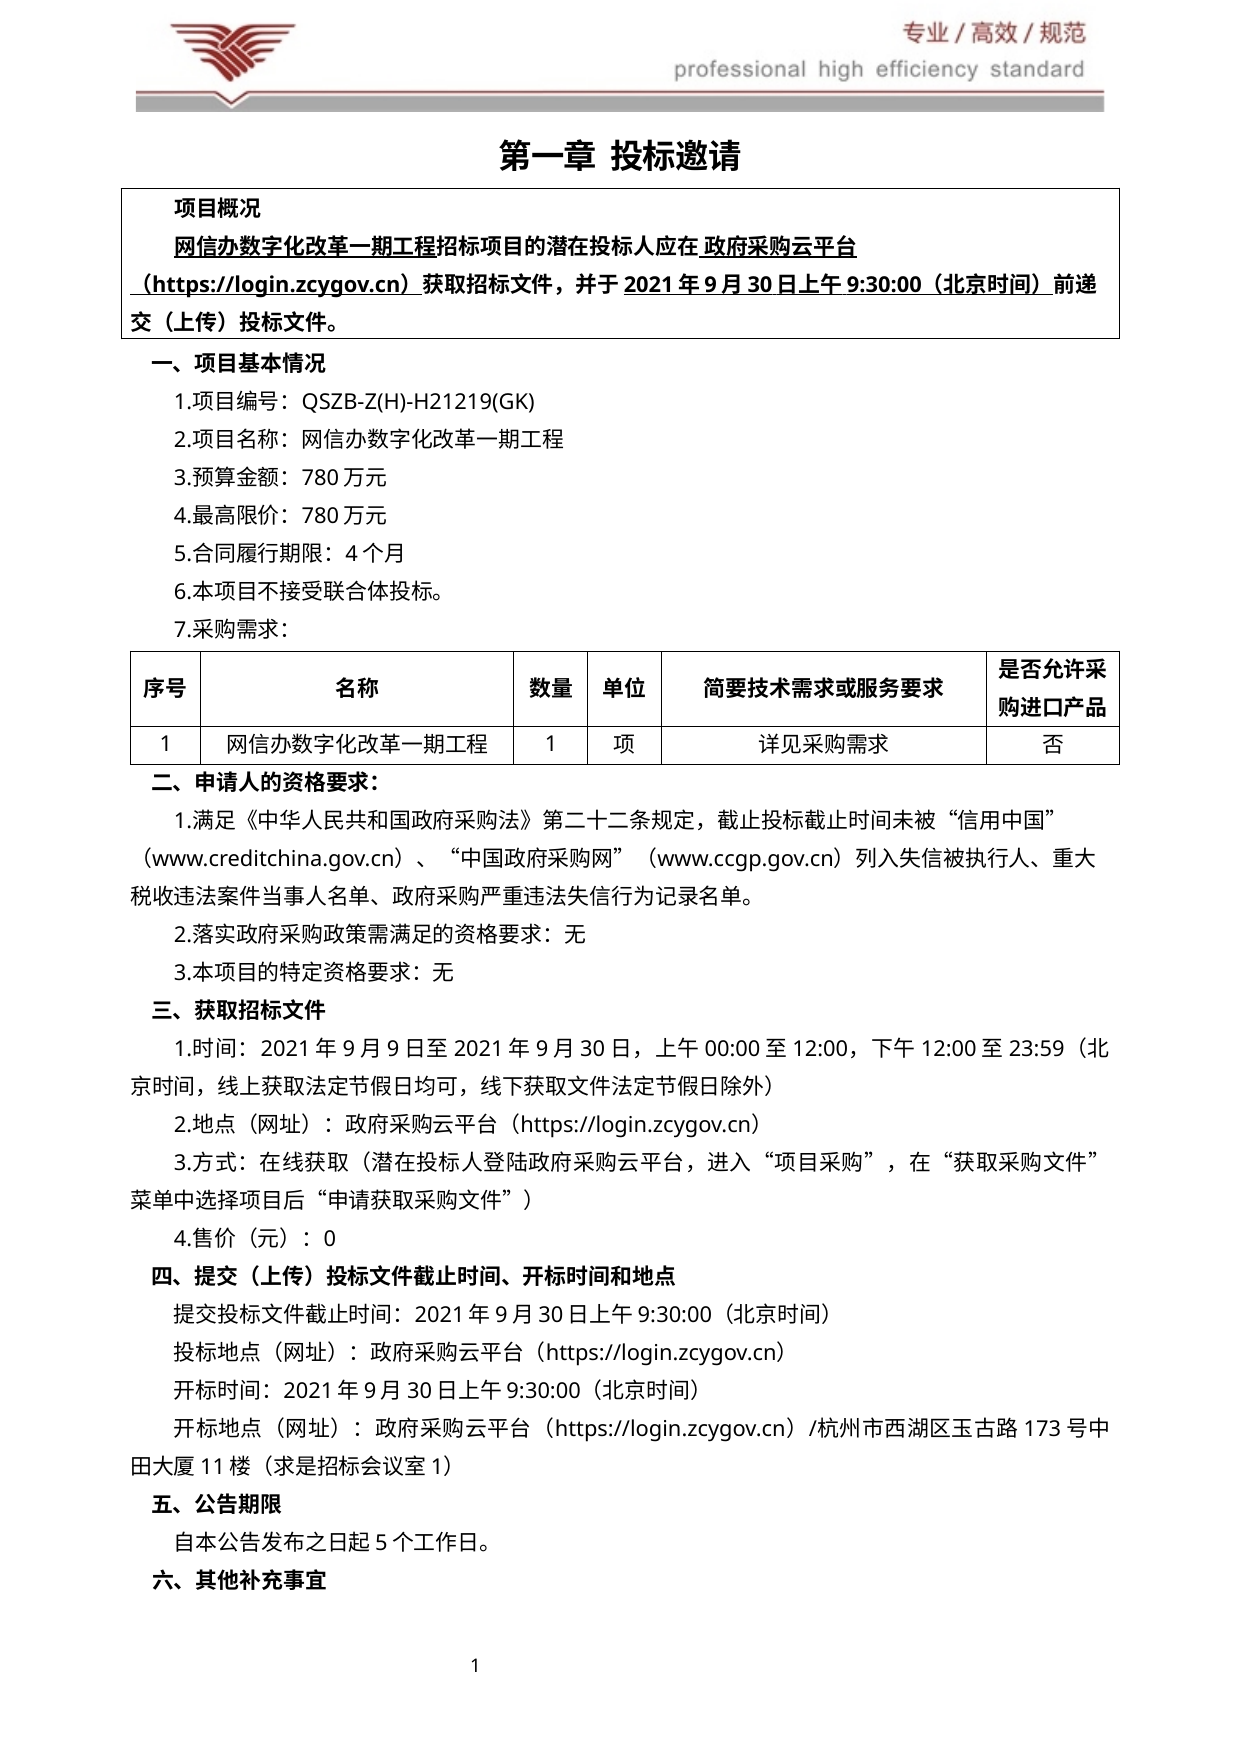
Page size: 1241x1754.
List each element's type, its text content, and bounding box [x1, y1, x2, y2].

picture [135, 0, 1105, 112]
text 6.本项目不接受联合体投标。 [130, 574, 1110, 606]
text 1.时间：2021年9月9日至2021年9月30日，上午00:00至12:00，下午12:00至23:59（北京时间，线上获取法定节假日均可，线下获取文件法定节假日除外） [130, 1031, 1110, 1101]
text 4.最高限价：780万元 [130, 498, 1110, 530]
text 1.项目编号：QSZB-Z(H)-H21219(GK) [130, 384, 1110, 415]
text 第一章 投标邀请 [130, 130, 1110, 178]
text 三、获取招标文件 [130, 993, 1110, 1025]
text 3.方式：在线获取（潜在投标人登陆政府采购云平台，进入“项目采购”，在“获取采购文件”菜单中选择项目后“申请获取采购文件”） [130, 1145, 1110, 1215]
text 7.采购需求： [130, 612, 1110, 644]
text 四、提交（上传）投标文件截止时间、开标时间和地点 [130, 1259, 1110, 1291]
text 1.满足《中华人民共和国政府采购法》第二十二条规定，截止投标截止时间未被“信用中国”（www.creditchina.gov.cn）、“中国政府采购网”（www.ccgp.gov.cn）列入失信被执行人、重大税收违法案件当事人名单、政府采购严重违法失信行为记录名单。 [130, 803, 1110, 911]
text 2.地点（网址）：政府采购云平台（https://login.zcygov.cn） [130, 1107, 1110, 1139]
text 提交投标文件截止时间：2021年9月30日上午9:30:00（北京时间） [130, 1297, 1110, 1329]
table_cell 1 [131, 727, 200, 764]
table_cell 详见采购需求 [662, 727, 986, 764]
table_header 名称 [201, 652, 513, 726]
text 五、公告期限 [130, 1487, 1110, 1519]
text 网信办数字化改革一期工程招标项目的潜在投标人应在 政府采购云平台（https://login.zcygov.cn）获取招标文件，并于2021年9月30日上午9:30:00（北京时间）前递交（上传）投标文件。 [122, 226, 1119, 338]
table_header 数量 [514, 652, 587, 726]
text 5.合同履行期限：4个月 [130, 536, 1110, 568]
text 项目概况 [122, 189, 1119, 222]
text 4.售价（元）：0 [130, 1221, 1110, 1253]
text 开标地点（网址）：政府采购云平台（https://login.zcygov.cn）/杭州市西湖区玉古路173号中田大厦11楼（求是招标会议室1） [130, 1411, 1110, 1481]
text 3.预算金额：780万元 [130, 460, 1110, 492]
table_cell 否 [987, 727, 1119, 764]
text 2.项目名称：网信办数字化改革一期工程 [130, 422, 1110, 453]
table_cell 1 [514, 727, 587, 764]
text 六、其他补充事宜 [130, 1563, 1110, 1595]
text 自本公告发布之日起5个工作日。 [130, 1525, 1110, 1557]
table_header 序号 [131, 652, 200, 726]
table_header 单位 [588, 652, 661, 726]
table_header 是否允许采购进口产品 [987, 652, 1119, 726]
table_cell 项 [588, 727, 661, 764]
text 开标时间：2021年9月30日上午9:30:00（北京时间） [130, 1373, 1110, 1405]
text 二、申请人的资格要求： [130, 765, 1110, 797]
text 投标地点（网址）：政府采购云平台（https://login.zcygov.cn） [130, 1335, 1110, 1367]
table_cell 网信办数字化改革一期工程 [201, 727, 513, 764]
table_header 简要技术需求或服务要求 [662, 652, 986, 726]
text 2.落实政府采购政策需满足的资格要求：无 [130, 917, 1110, 948]
text 一、项目基本情况 [130, 346, 1110, 377]
text 3.本项目的特定资格要求：无 [130, 955, 1110, 987]
